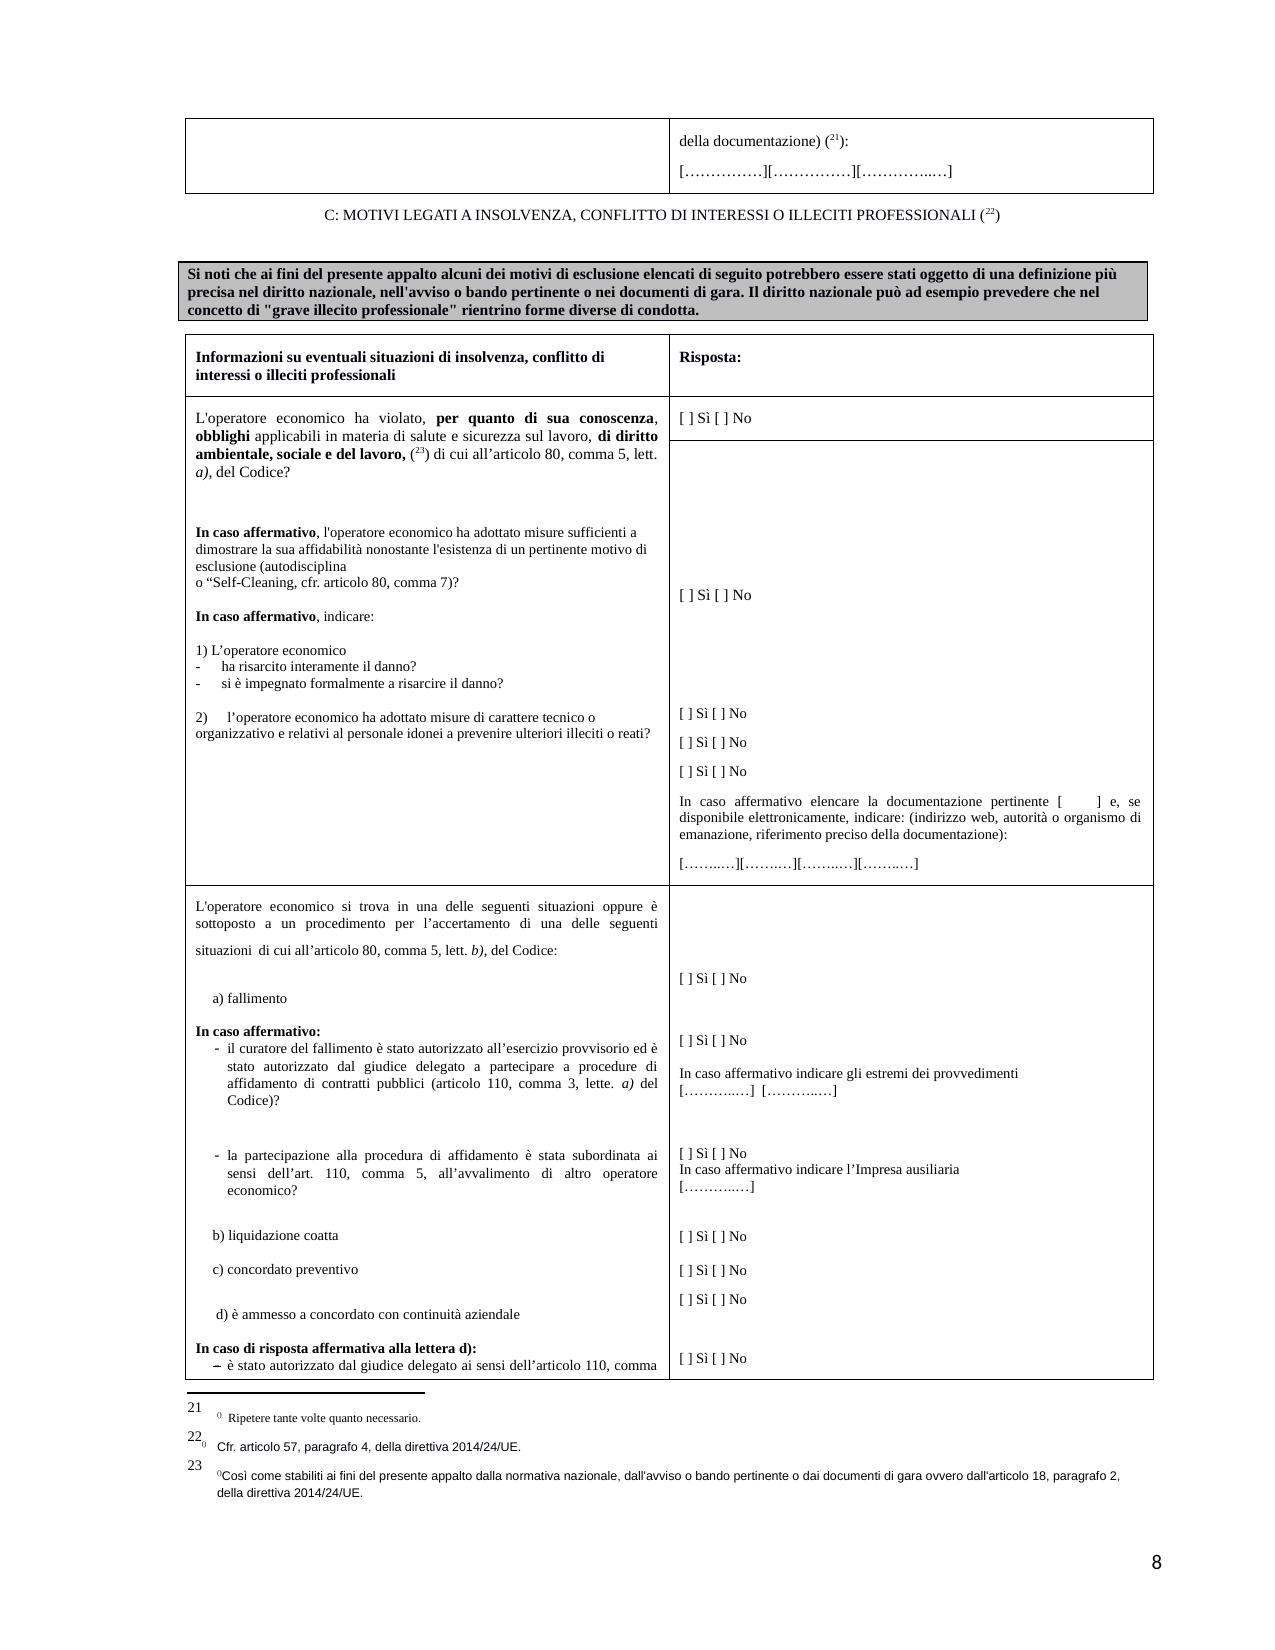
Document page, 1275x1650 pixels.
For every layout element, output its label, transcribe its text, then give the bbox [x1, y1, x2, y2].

table_header Informazioni su eventuali situazioni di insolvenza, conflitto di interessi o illeciti professionali [186, 335, 669, 396]
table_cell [670, 119, 1153, 192]
table_cell [ ] Sì [ ] No [ ] Sì [ ] No [ ] Sì [ ] No [ ] Sì [ ] No In caso affermativo elencare la documentazione pertinente [ ] e, se disponibile elettronicamente, indicare: (indirizzo web, autorità o organismo di emanazione, riferimento preciso della documentazione): [……..…][…….…][……..…][……..…] [670, 441, 1153, 884]
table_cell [670, 886, 1153, 1379]
title C: motivi legati a insolvenza, conflitto di interessi o illeciti professionali () [187, 206, 1137, 224]
table_header Risposta: [670, 335, 1153, 396]
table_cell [186, 119, 669, 192]
text Si noti che ai fini del presente appalto alcuni dei motivi di esclusione elencati di seguito potrebbero essere stati oggetto di una definizione più precisa nel diritto nazionale, nell'avviso o bando pertinente o nei documenti di gara. Il diritto nazionale può ad esempio prevedere che nel concetto di "grave illecito professionale" rientrino forme diverse di condotta. [179, 263, 1147, 320]
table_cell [186, 886, 669, 1379]
table_cell [ ] Sì [ ] No [670, 397, 1153, 440]
table_cell L'operatore economico ha violato, per quanto di sua conoscenza, obblighi applicabili in materia di salute e sicurezza sul lavoro, di diritto ambientale, sociale e del lavoro, () di cui all’articolo 80, comma 5, lett. a), del Codice? In caso affermativo, l'operatore economico ha adottato misure sufficienti a dimostrare la sua affidabilità nonostante l'esistenza di un pertinente motivo di esclusione (autodisciplina o “Self-Cleaning, cfr. articolo 80, comma 7)? In caso affermativo, indicare: 1) L’operatore economico - ha risarcito interamente il danno? - si è impegnato formalmente a risarcire il danno? 2) l’operatore economico ha adottato misure di carattere tecnico o organizzativo e relativi al personale idonei a prevenire ulteriori illeciti o reati? [186, 397, 669, 884]
